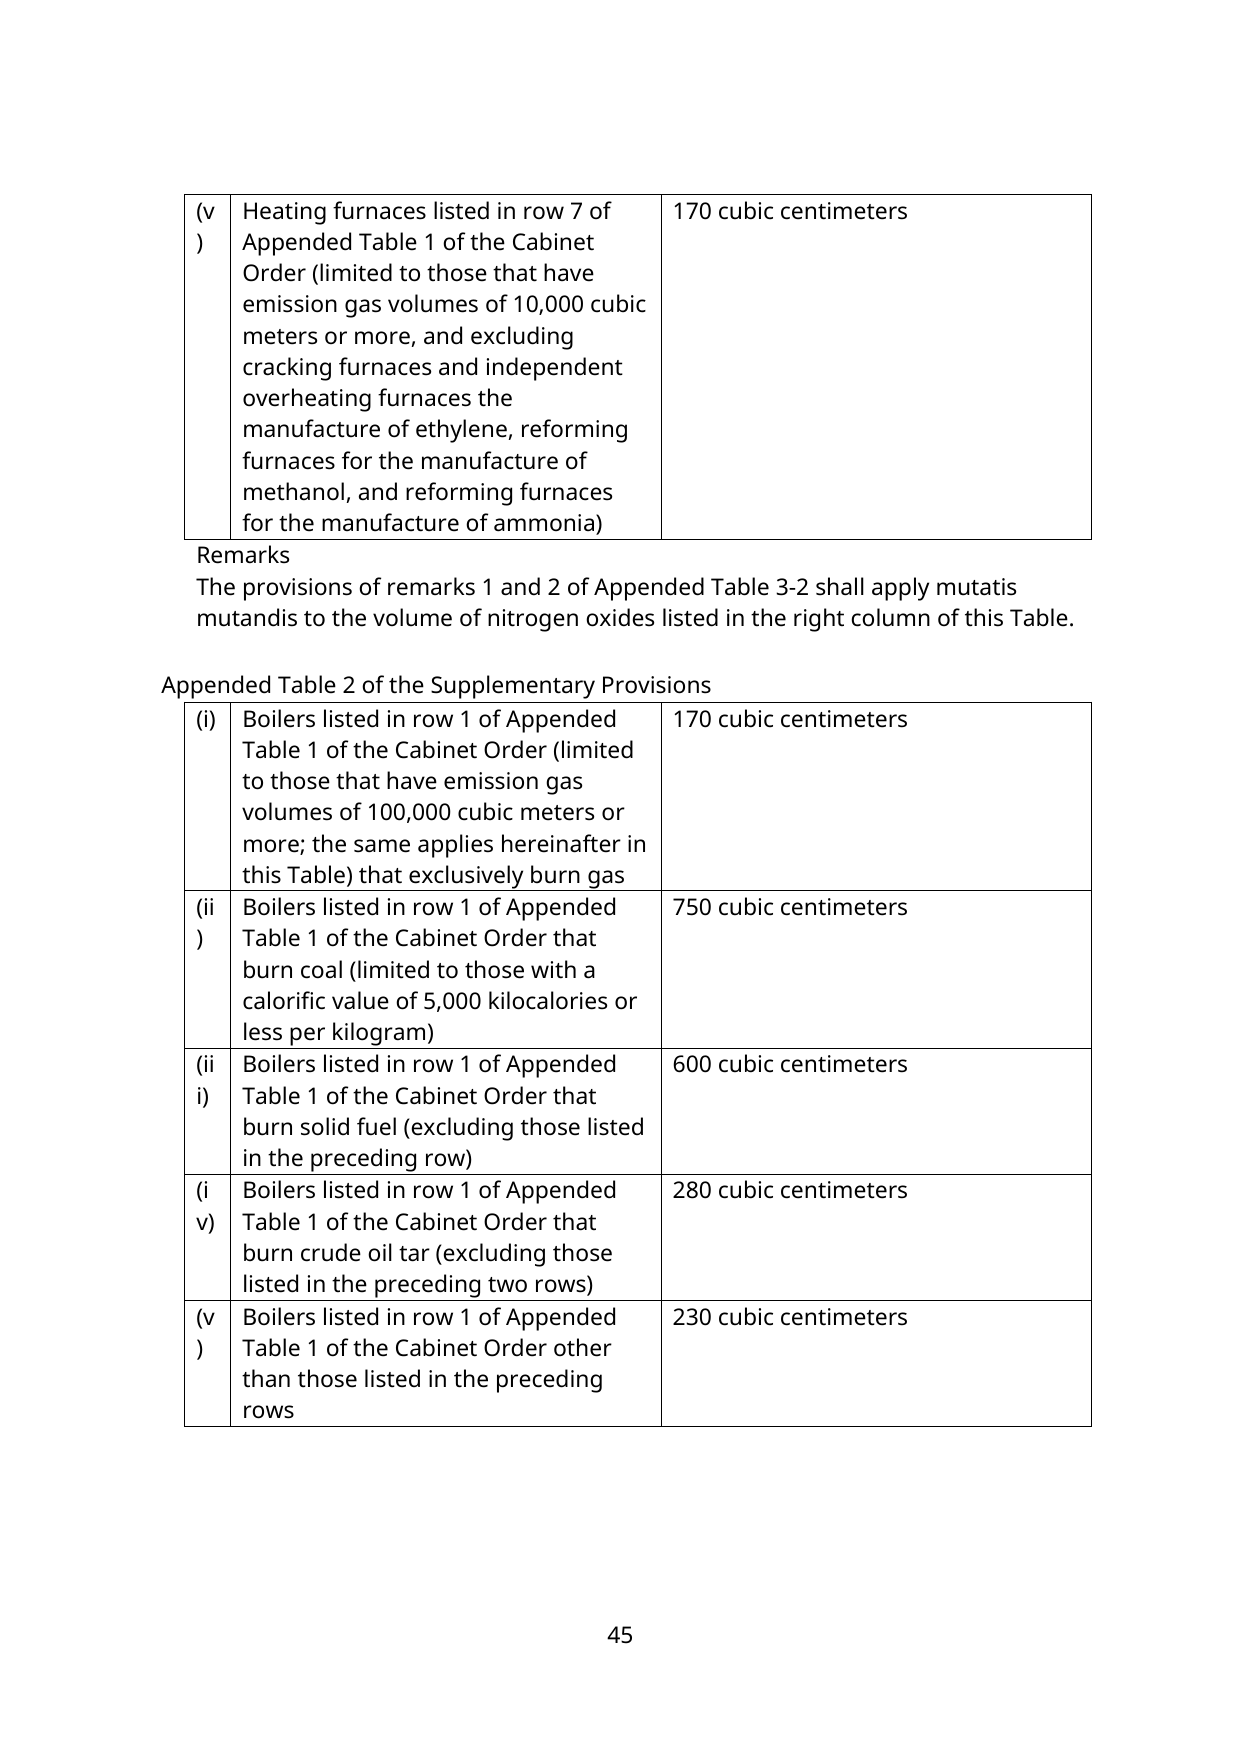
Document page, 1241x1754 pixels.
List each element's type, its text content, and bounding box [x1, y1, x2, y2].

table_cell Remarks [185, 540, 1092, 571]
table_header 170 cubic centimeters [662, 703, 1091, 890]
table_cell 170 cubic centimeters [662, 195, 1091, 538]
table_cell Boilers listed in row 1 of Appended Table 1 of the Cabinet Order that burn solid fuel (excluding those listed in the preceding row) [231, 1049, 661, 1173]
table_cell The provisions of remarks 1 and 2 of Appended Table 3-2 shall apply mutatis mutandis to the volume of nitrogen oxides listed in the right column of this Table. [185, 571, 1092, 633]
table_cell Boilers listed in row 1 of Appended Table 1 of the Cabinet Order that burn coal (limited to those with a calorific value of 5,000 kilocalories or less per kilogram) [231, 891, 661, 1047]
table_cell 600 cubic centimeters [662, 1049, 1091, 1173]
table_cell (ii) [185, 891, 230, 1047]
table_cell Boilers listed in row 1 of Appended Table 1 of the Cabinet Order that burn crude oil tar (excluding those listed in the preceding two rows) [231, 1175, 661, 1299]
text Appended Table 2 of the Supplementary Provisions [161, 667, 1079, 702]
table_cell 230 cubic centimeters [662, 1301, 1091, 1426]
table_cell (v) [185, 195, 230, 538]
table_header (i) [185, 703, 230, 890]
table_cell 750 cubic centimeters [662, 891, 1091, 1047]
table_cell (iii) [185, 1049, 230, 1173]
table_cell Heating furnaces listed in row 7 of Appended Table 1 of the Cabinet Order (limited to those that have emission gas volumes of 10,000 cubic meters or more, and excluding cracking furnaces and independent overheating furnaces the manufacture of ethylene, reforming furnaces for the manufacture of methanol, and reforming furnaces for the manufacture of ammonia) [231, 195, 661, 538]
table_cell (v) [185, 1301, 230, 1426]
table_cell (iv) [185, 1175, 230, 1299]
table_header Boilers listed in row 1 of Appended Table 1 of the Cabinet Order (limited to those that have emission gas volumes of 100,000 cubic meters or more; the same applies hereinafter in this Table) that exclusively burn gas [231, 703, 661, 890]
table_cell Boilers listed in row 1 of Appended Table 1 of the Cabinet Order other than those listed in the preceding rows [231, 1301, 661, 1426]
table_cell 280 cubic centimeters [662, 1175, 1091, 1299]
